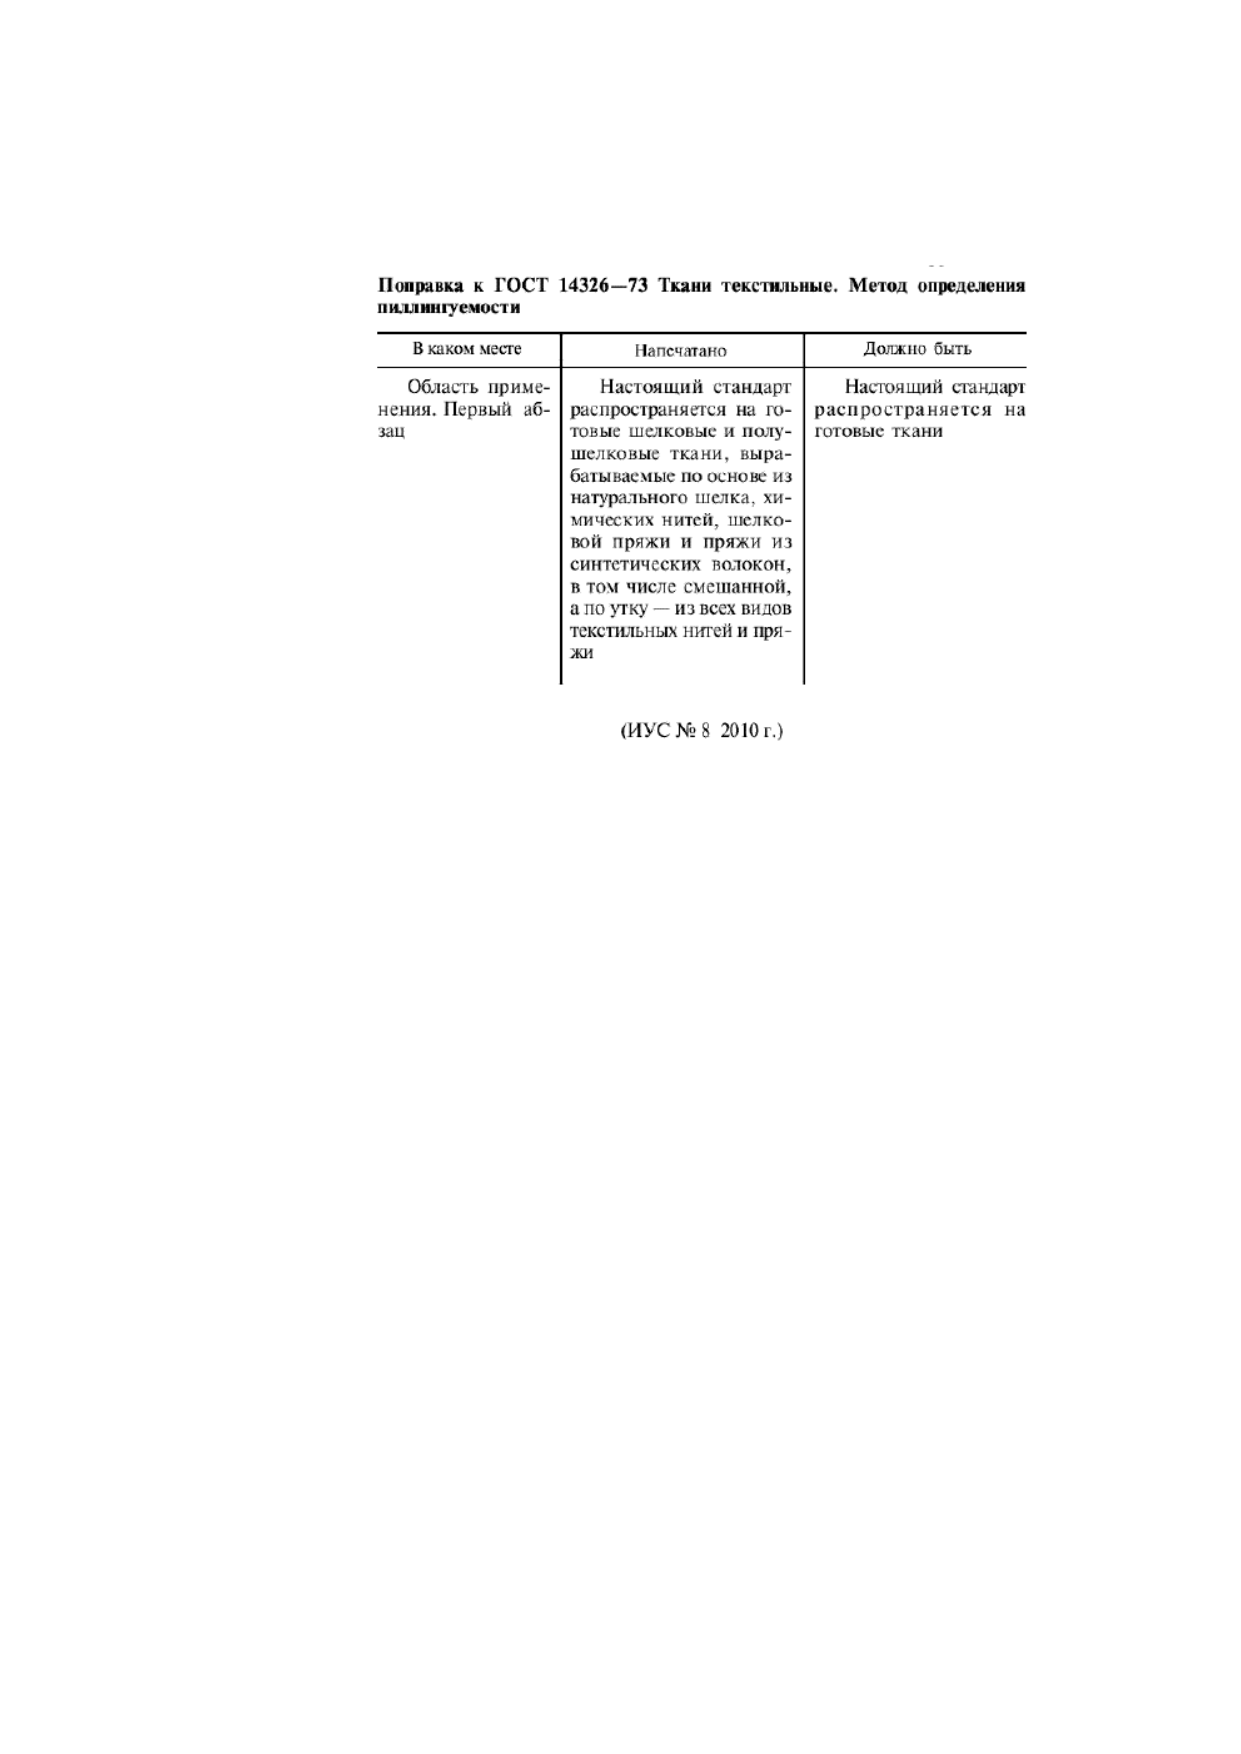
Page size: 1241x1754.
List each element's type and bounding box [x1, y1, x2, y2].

picture [251, 168, 1078, 1339]
